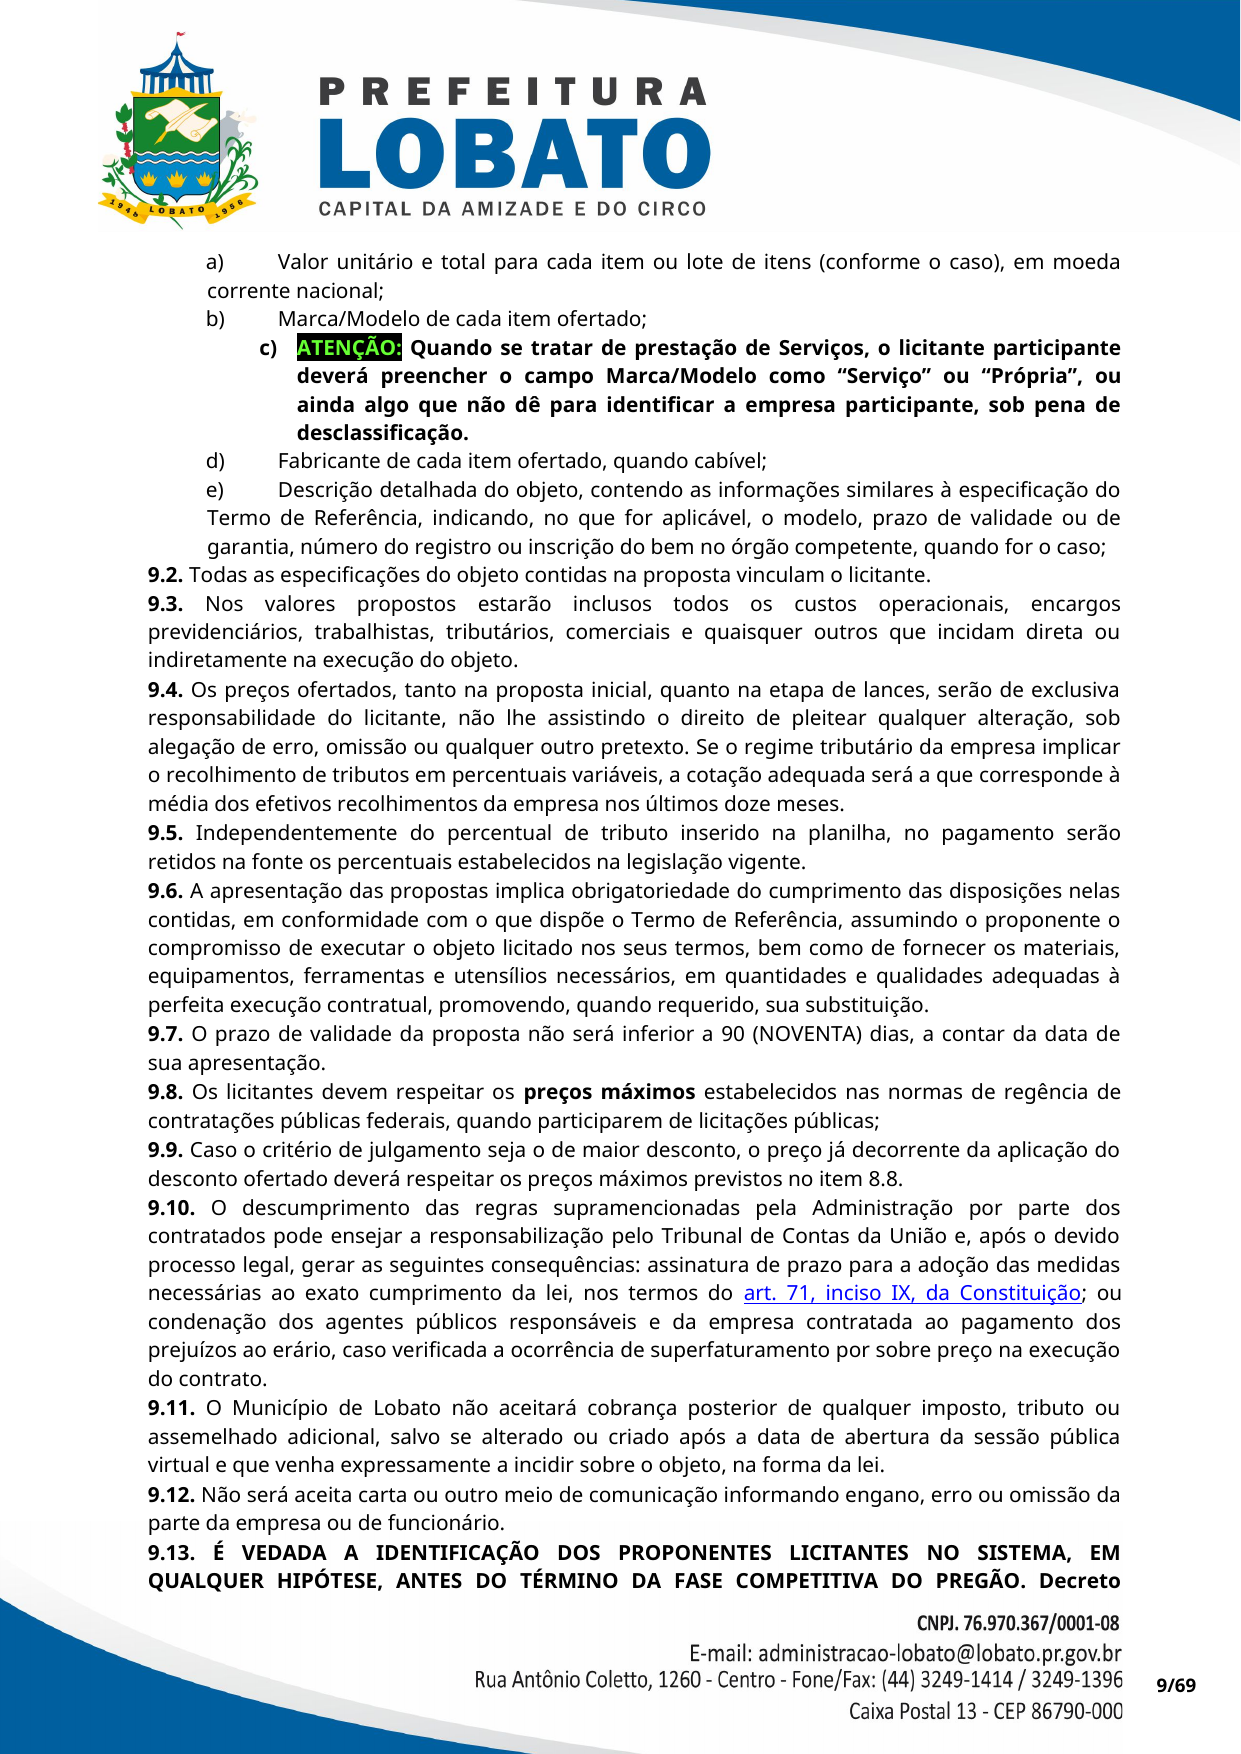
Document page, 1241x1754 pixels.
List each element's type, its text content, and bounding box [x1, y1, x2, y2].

list 9.3. Nos valores propostos estarão inclusos todos os custos operacionais, encargos previdenciários, trabalhistas, tributários, comerciais e quaisquer outros que incidam direta ou indiretamente na execução do objeto. [148, 589, 1122, 674]
picture [97, 0, 1241, 232]
list 9.11. O Município de Lobato não aceitará cobrança posterior de qualquer imposto, tributo ou assemelhado adicional, salvo se alterado ou criado após a data de abertura da sessão pública virtual e que venha expressamente a incidir sobre o objeto, na forma da lei. [148, 1393, 1122, 1479]
list Fabricante de cada item ofertado, quando cabível; [206, 447, 1122, 475]
list 9.6. A apresentação das propostas implica obrigatoriedade do cumprimento das disposições nelas contidas, em conformidade com o que dispõe o Termo de Referência, assumindo o proponente o compromisso de executar o objeto licitado nos seus termos, bem como de fornecer os materiais, equipamentos, ferramentas e utensílios necessários, em quantidades e qualidades adequadas à perfeita execução contratual, promovendo, quando requerido, sua substituição. [148, 876, 1122, 1018]
picture [0, 1521, 1123, 1754]
list 9.12. Não será aceita carta ou outro meio de comunicação informando engano, erro ou omissão da parte da empresa ou de funcionário. [148, 1480, 1122, 1537]
text 9.7. O prazo de validade da proposta não será inferior a 90 (NOVENTA) dias, a contar da data de sua apresentação. [148, 1019, 1122, 1076]
list 9.9. Caso o critério de julgamento seja o de maior desconto, o preço já decorrente da aplicação do desconto ofertado deverá respeitar os preços máximos previstos no item 8.8. [148, 1135, 1122, 1192]
list Valor unitário e total para cada item ou lote de itens (conforme o caso), em moeda corrente nacional; [206, 247, 1122, 304]
list 9.4. Os preços ofertados, tanto na proposta inicial, quanto na etapa de lances, serão de exclusiva responsabilidade do licitante, não lhe assistindo o direito de pleitear qualquer alteração, sob alegação de erro, omissão ou qualquer outro pretexto. Se o regime tributário da empresa implicar o recolhimento de tributos em percentuais variáveis, a cotação adequada será a que corresponde à média dos efetivos recolhimentos da empresa nos últimos doze meses. [148, 675, 1122, 817]
list Marca/Modelo de cada item ofertado; [206, 304, 1122, 333]
list Descrição detalhada do objeto, contendo as informações similares à especificação do Termo de Referência, indicando, no que for aplicável, o modelo, prazo de validade ou de garantia, número do registro ou inscrição do bem no órgão competente, quando for o caso; [206, 475, 1122, 560]
list 9.8. Os licitantes devem respeitar os preços máximos estabelecidos nas normas de regência de contratações públicas federais, quando participarem de licitações públicas; [148, 1077, 1122, 1134]
list ATENÇÃO: Quando se tratar de prestação de Serviços, o licitante participante deverá preencher o campo Marca/Modelo como “Serviço” ou “Própria”, ou ainda algo que não dê para identificar a empresa participante, sob pena de desclassificação. [259, 333, 1122, 447]
text 9.2. Todas as especificações do objeto contidas na proposta vinculam o licitante. [148, 560, 1122, 589]
list 9.10. O descumprimento das regras supramencionadas pela Administração por parte dos contratados pode ensejar a responsabilização pelo Tribunal de Contas da União e, após o devido processo legal, gerar as seguintes consequências: assinatura de prazo para a adoção das medidas necessárias ao exato cumprimento da lei, nos termos do art. 71, inciso IX, da Constituição; ou condenação dos agentes públicos responsáveis e da empresa contratada ao pagamento dos prejuízos ao erário, caso verificada a ocorrência de superfaturamento por sobre preço na execução do contrato. [148, 1193, 1122, 1392]
list 9.5. Independentemente do percentual de tributo inserido na planilha, no pagamento serão retidos na fonte os percentuais estabelecidos na legislação vigente. [148, 818, 1122, 875]
